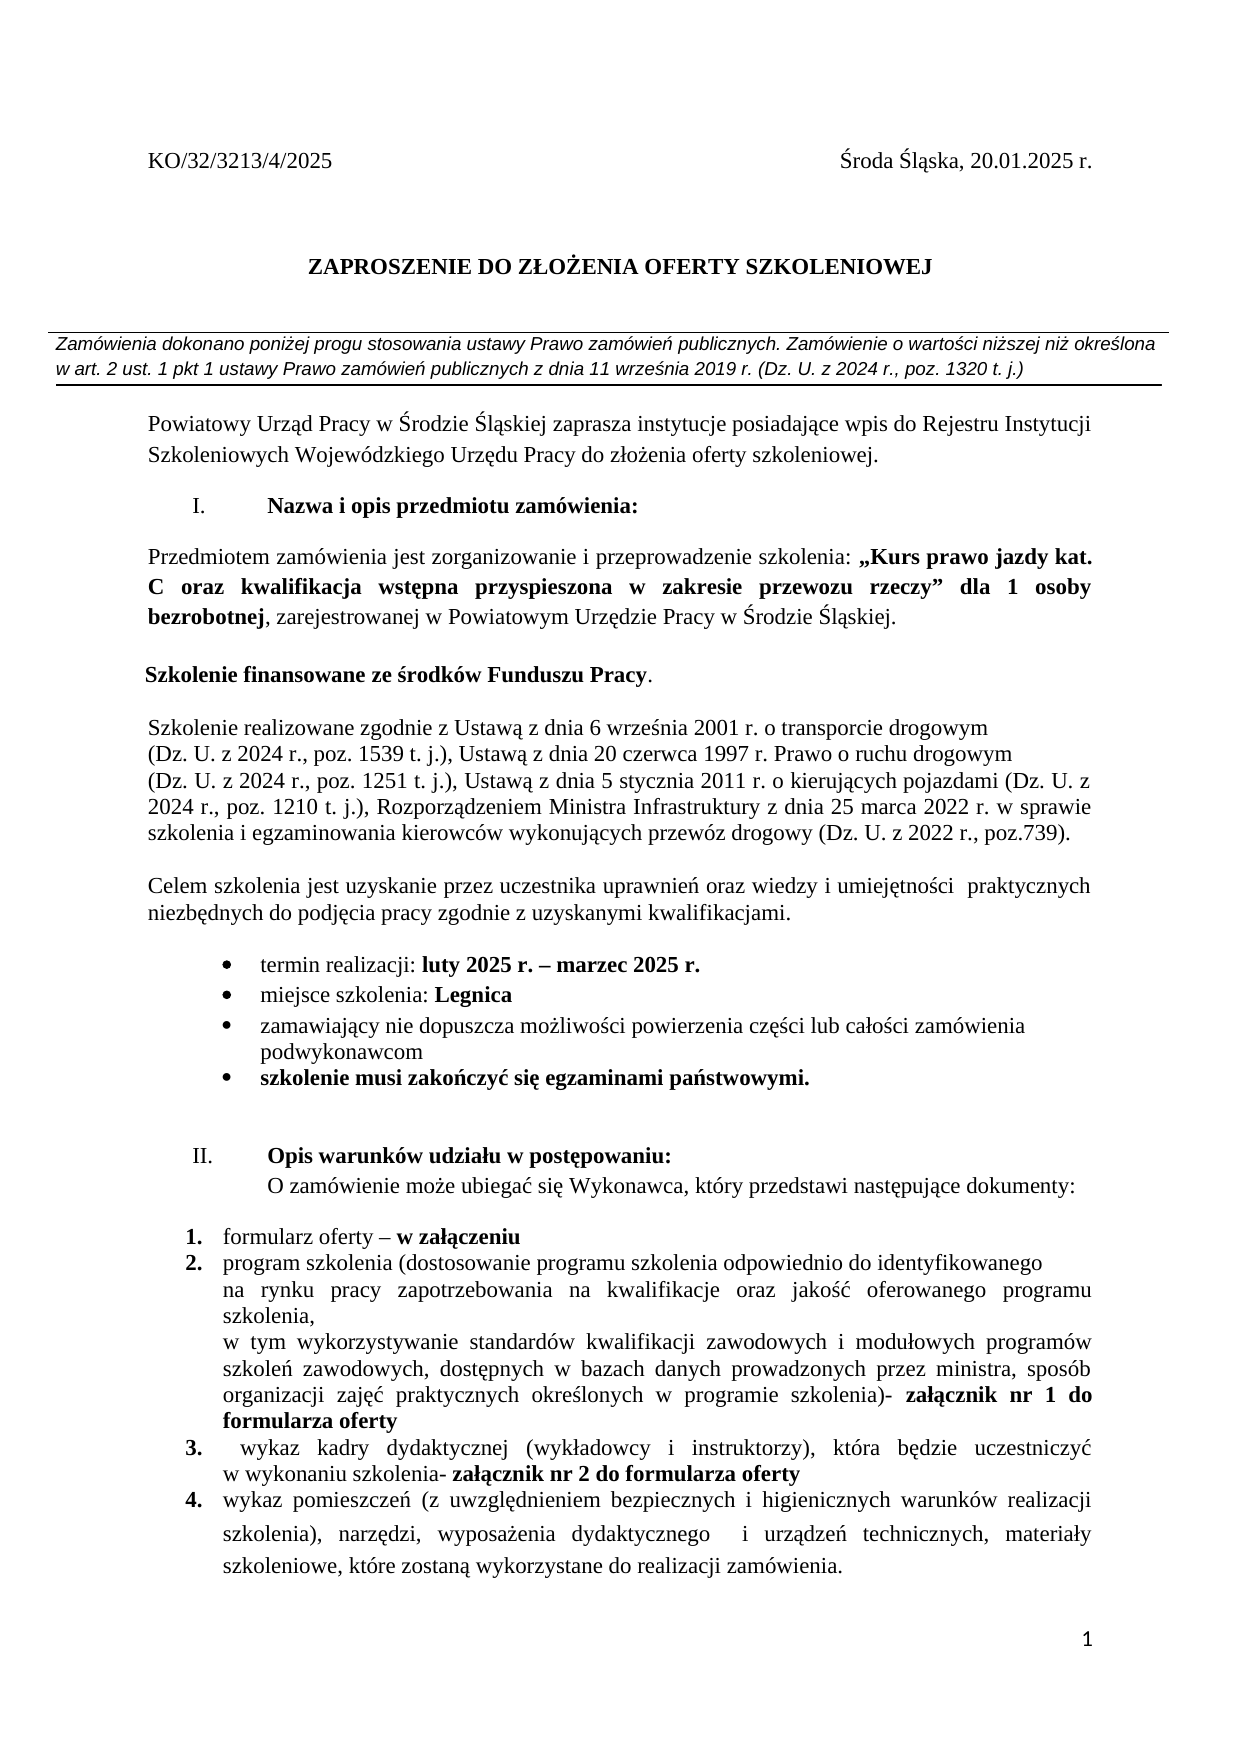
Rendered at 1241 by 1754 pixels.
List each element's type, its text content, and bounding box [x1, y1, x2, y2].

list formularz oferty – w załączeniu [185, 1223, 1093, 1249]
text na rynku pracy zapotrzebowania na kwalifikacje oraz jakość oferowanego programu szkolenia, [223, 1276, 1093, 1328]
list program szkolenia (dostosowanie programu szkolenia odpowiednio do identyfikowanego [185, 1249, 1093, 1276]
text Szkolenie finansowane ze środków Funduszu Pracy. [110, 661, 1093, 688]
text KO/32/3213/4/2025 Środa Śląska, 20.01.2025 r. [148, 148, 1093, 174]
text Szkolenie realizowane zgodnie z Ustawą z dnia 6 września 2001 r. o transporcie drogowym [148, 714, 1093, 740]
list O zamówienie może ubiegać się Wykonawca, który przedstawi następujące dokumenty: [267, 1172, 1093, 1198]
list wykaz pomieszczeń (z uwzględnieniem bezpiecznych i higienicznych warunków realizacji szkolenia), narzędzi, wyposażenia dydaktycznego i urządzeń technicznych, materiały szkoleniowe, które zostaną wykorzystane do realizacji zamówienia. [185, 1487, 1093, 1578]
list termin realizacji: luty 2025 r. – marzec 2025 r. [223, 951, 1093, 978]
list Nazwa i opis przedmiotu zamówienia: [192, 492, 1093, 518]
text (Dz. U. z 2024 r., poz. 1251 t. j.), Ustawą z dnia 5 stycznia 2011 r. o kierujących pojazdami (Dz. U. z 2024 r., poz. 1210 t. j.), Rozporządzeniem Ministra Infrastruktury z dnia 25 marca 2022 r. w sprawie szkolenia i egzaminowania kierowców wykonujących przewóz drogowy (Dz. U. z 2022 r., poz.739). [148, 767, 1093, 846]
table_header Zamówienia dokonano poniżej progu stosowania ustawy Prawo zamówień publicznych. Zamówienie o wartości niższej niż określona w art. 2 ust. 1 pkt 1 ustawy Prawo zamówień publicznych z dnia 11 września 2019 r. (Dz. U. z 2024 r., poz. 1320 t. j.) [48, 333, 1169, 410]
text w tym wykorzystywanie standardów kwalifikacji zawodowych i modułowych programów szkoleń zawodowych, dostępnych w bazach danych prowadzonych przez ministra, sposób organizacji zajęć praktycznych określonych w programie szkolenia)- załącznik nr 1 do formularza oferty [223, 1328, 1093, 1434]
text Powiatowy Urząd Pracy w Środzie Śląskiej zaprasza instytucje posiadające wpis do Rejestru Instytucji Szkoleniowych Wojewódzkiego Urzędu Pracy do złożenia oferty szkoleniowej. [148, 410, 1093, 467]
text ZAPROSZENIE DO ZŁOŻENIA OFERTY SZKOLENIOWEJ [148, 253, 1093, 279]
list szkolenie musi zakończyć się egzaminami państwowymi. [223, 1064, 1093, 1091]
text Celem szkolenia jest uzyskanie przez uczestnika uprawnień oraz wiedzy i umiejętności praktycznych niezbędnych do podjęcia pracy zgodnie z uzyskanymi kwalifikacjami. [148, 872, 1093, 925]
text Przedmiotem zamówienia jest zorganizowanie i przeprowadzenie szkolenia: „Kurs prawo jazdy kat. C oraz kwalifikacja wstępna przyspieszona w zakresie przewozu rzeczy” dla 1 osoby bezrobotnej, zarejestrowanej w Powiatowym Urzędzie Pracy w Środzie Śląskiej. [148, 543, 1093, 629]
text (Dz. U. z 2024 r., poz. 1539 t. j.), Ustawą z dnia 20 czerwca 1997 r. Prawo o ruchu drogowym [148, 740, 1093, 767]
list wykaz kadry dydaktycznej (wykładowcy i instruktorzy), która będzie uczestniczyć w wykonaniu szkolenia- załącznik nr 2 do formularza oferty [185, 1434, 1093, 1487]
list Opis warunków udziału w postępowaniu: [192, 1142, 1093, 1168]
list miejsce szkolenia: Legnica [223, 981, 1093, 1008]
list zamawiający nie dopuszcza możliwości powierzenia części lub całości zamówienia podwykonawcom [223, 1012, 1093, 1064]
